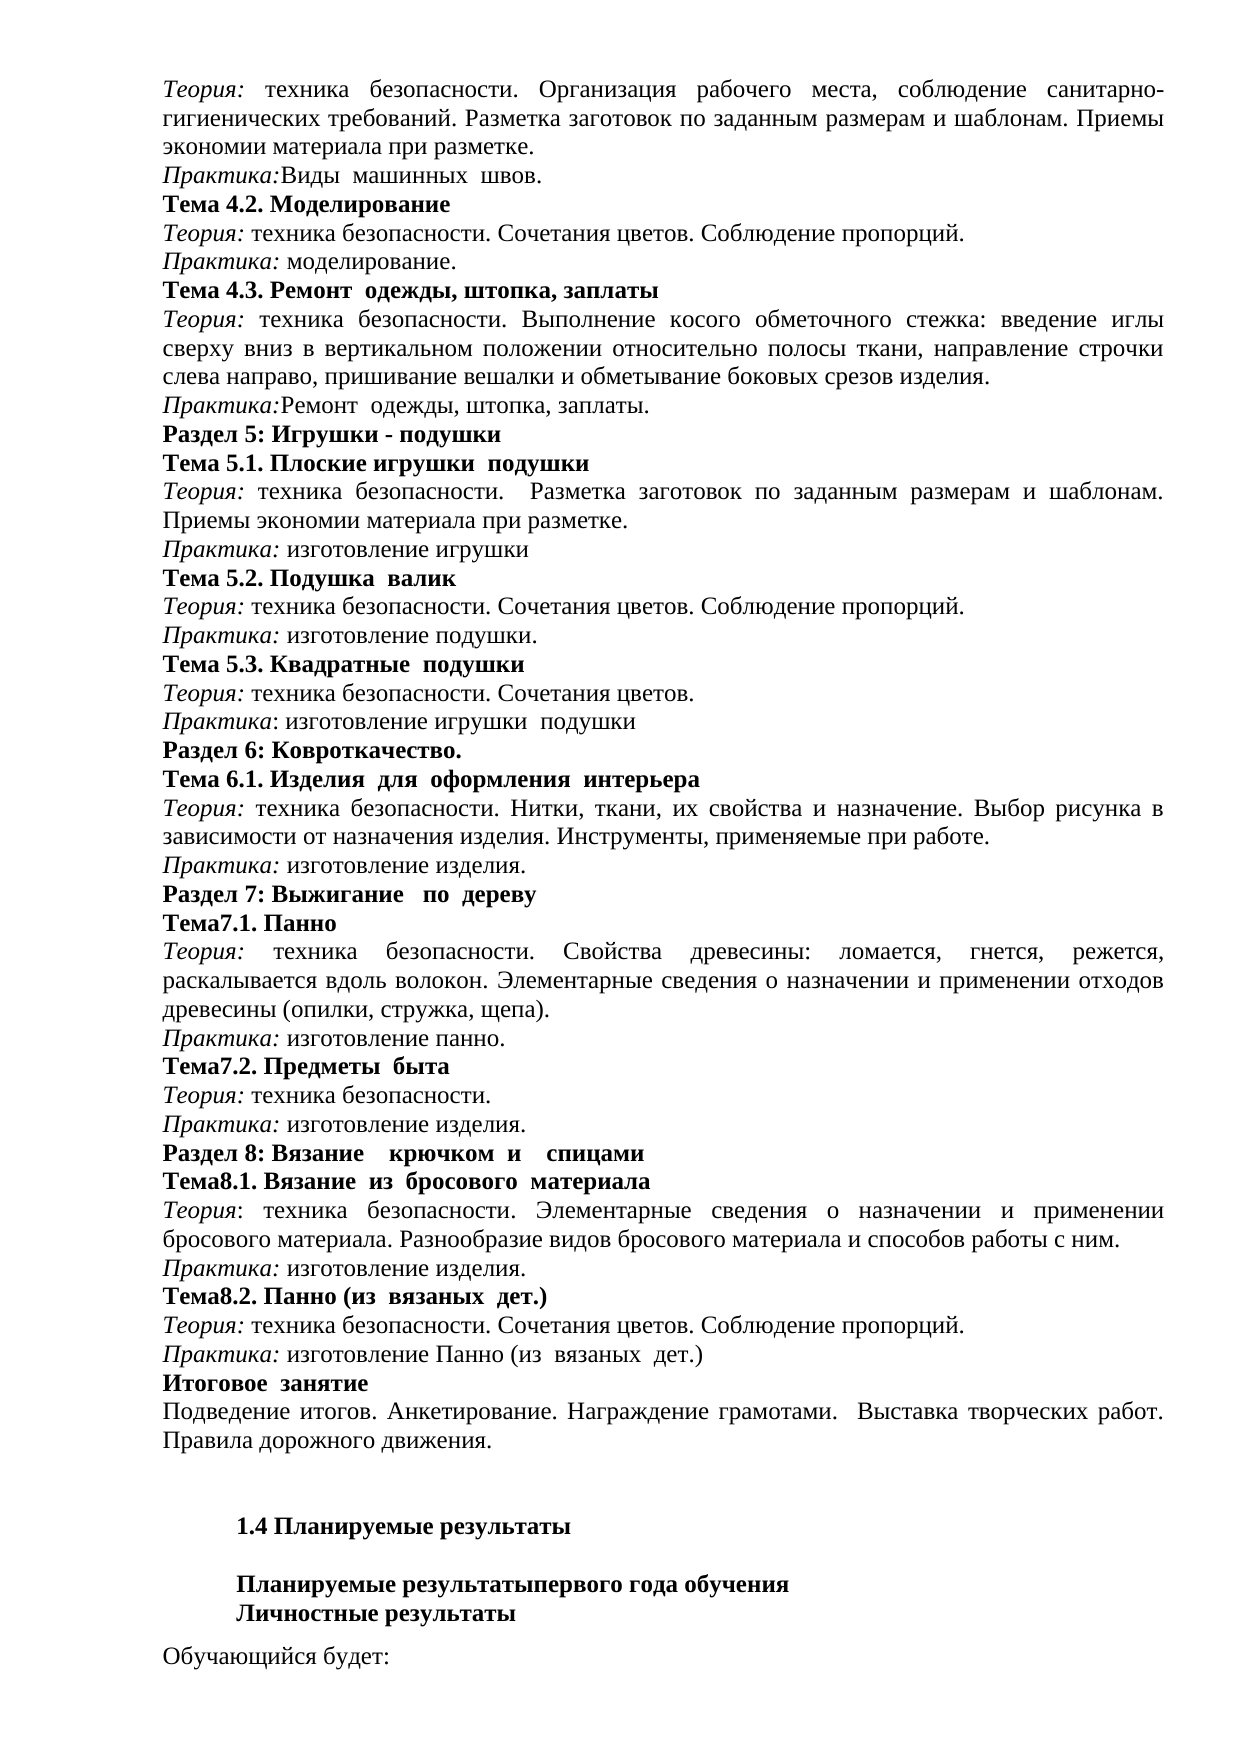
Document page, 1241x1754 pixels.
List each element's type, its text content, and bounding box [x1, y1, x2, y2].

text Обучающийся будет: [162, 1641, 1165, 1669]
text Тема 4.3. Ремонт одежды, штопка, заплаты [162, 275, 1165, 304]
text Практика: изготовление Панно (из вязаных дет.) [162, 1339, 1165, 1368]
text Практика: изготовление изделия. [162, 850, 1165, 879]
text Теория: техника безопасности. Нитки, ткани, их свойства и назначение. Выбор рисунка в зависимости от назначения изделия. Инструменты, применяемые при работе. [162, 793, 1165, 850]
text Раздел 5: Игрушки - подушки [162, 419, 1165, 448]
text Практика: моделирование. [162, 246, 1165, 275]
text Тема7.2. Предметы быта [162, 1051, 1165, 1080]
text Теория: техника безопасности. Сочетания цветов. [162, 678, 1165, 706]
text Планируемые результатыпервого года обучения [162, 1569, 1165, 1598]
text Тема 5.2. Подушка валик [162, 563, 1165, 591]
text Тема8.2. Панно (из вязаных дет.) [162, 1281, 1165, 1310]
text Раздел 8: Вязание крючком и спицами [162, 1138, 1165, 1166]
text Тема8.1. Вязание из бросового материала [162, 1166, 1165, 1195]
text Практика: изготовление изделия. [162, 1253, 1165, 1281]
text Теория: техника безопасности. Сочетания цветов. Соблюдение пропорций. [162, 218, 1165, 246]
text Практика: изготовление изделия. [162, 1109, 1165, 1138]
text Тема 5.1. Плоские игрушки подушки [162, 448, 1165, 476]
text Теория: техника безопасности. [162, 1080, 1165, 1109]
text Раздел 6: Ковроткачество. [162, 735, 1165, 764]
text Теория: техника безопасности. Разметка заготовок по заданным размерам и шаблонам. Приемы экономии материала при разметке. [162, 476, 1165, 534]
text Личностные результаты [162, 1598, 1165, 1626]
text 1.4 Планируемые результаты [162, 1511, 1165, 1540]
text Тема7.1. Панно [162, 908, 1165, 936]
text Итоговое занятие [162, 1368, 1165, 1396]
text Теория: техника безопасности. Элементарные сведения о назначении и применении бросового материала. Разнообразие видов бросового материала и способов работы с ним. [162, 1195, 1165, 1253]
text Раздел 7: Выжигание по дереву [162, 879, 1165, 908]
text Теория: техника безопасности. Сочетания цветов. Соблюдение пропорций. [162, 1310, 1165, 1339]
text Практика: изготовление подушки. [162, 620, 1165, 649]
text Теория: техника безопасности. Выполнение косого обметочного стежка: введение иглы сверху вниз в вертикальном положении относительно полосы ткани, направление строчки слева направо, пришивание вешалки и обметывание боковых срезов изделия. [162, 304, 1165, 390]
text Подведение итогов. Анкетирование. Награждение грамотами. Выставка творческих работ. Правила дорожного движения. [162, 1396, 1165, 1454]
text Практика: изготовление игрушки подушки [162, 706, 1165, 735]
text Практика:Виды машинных швов. [162, 160, 1165, 189]
text Тема 5.3. Квадратные подушки [162, 649, 1165, 678]
text Теория: техника безопасности. Организация рабочего места, соблюдение санитарно-гигиенических требований. Разметка заготовок по заданным размерам и шаблонам. Приемы экономии материала при разметке. [162, 74, 1165, 160]
text Теория: техника безопасности. Свойства древесины: ломается, гнется, режется, раскалывается вдоль волокон. Элементарные сведения о назначении и применении отходов древесины (опилки, стружка, щепа). [162, 936, 1165, 1023]
text Теория: техника безопасности. Сочетания цветов. Соблюдение пропорций. [162, 591, 1165, 620]
text Практика:Ремонт одежды, штопка, заплаты. [162, 390, 1165, 419]
text Тема 6.1. Изделия для оформления интерьера [162, 764, 1165, 793]
text Практика: изготовление игрушки [162, 534, 1165, 563]
text Тема 4.2. Моделирование [162, 189, 1165, 218]
text Практика: изготовление панно. [162, 1023, 1165, 1051]
